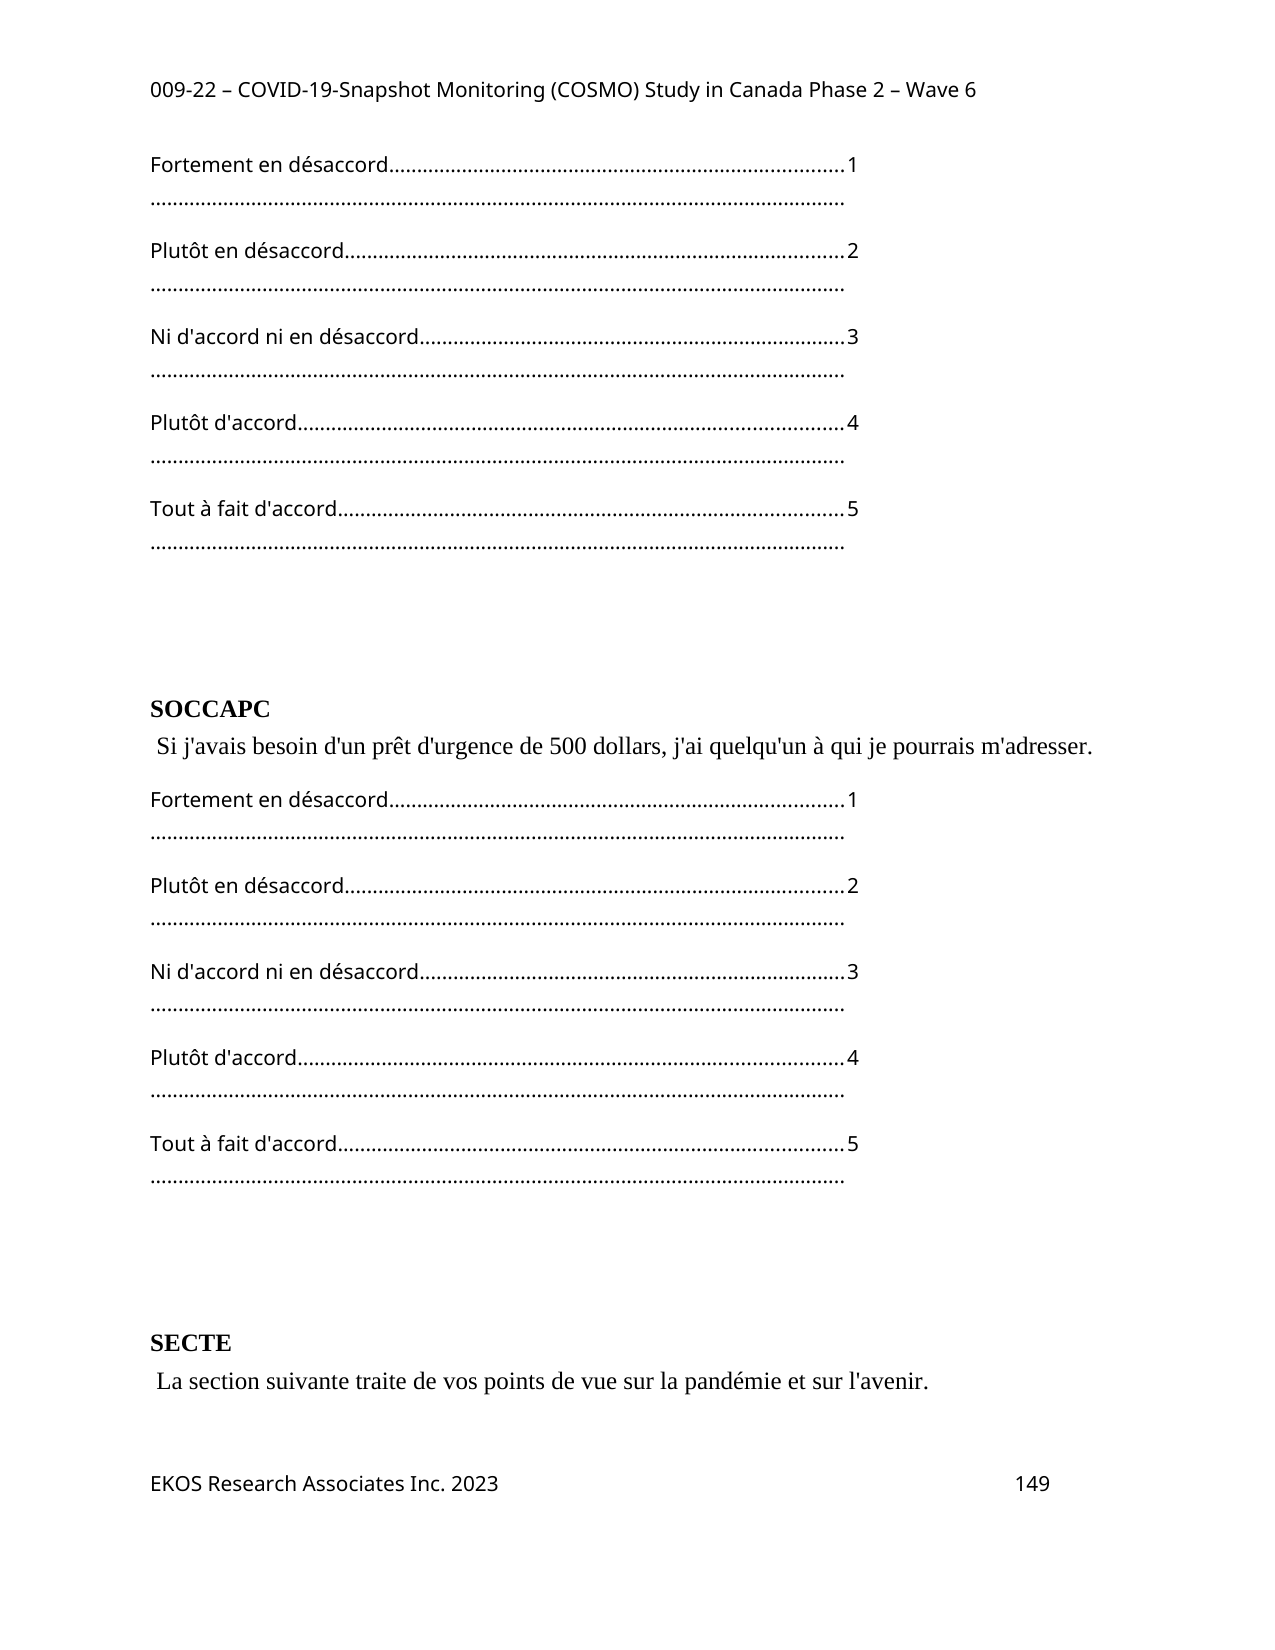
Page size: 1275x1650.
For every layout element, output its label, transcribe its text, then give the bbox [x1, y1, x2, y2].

text Fortement en désaccord 1 [150, 150, 906, 211]
text Tout à fait d'accord 5 [150, 494, 906, 555]
text Plutôt d'accord 4 [150, 1043, 906, 1104]
text Si j'avais besoin d'un prêt d'urgence de 500 dollars, j'ai quelqu'un à qui je pourrais m'adresser. [150, 731, 1125, 760]
text SECTE [150, 1328, 1125, 1357]
text Ni d'accord ni en désaccord 3 [150, 957, 906, 1018]
text Fortement en désaccord 1 [150, 785, 906, 846]
text Plutôt d'accord 4 [150, 408, 906, 469]
text La section suivante traite de vos points de vue sur la pandémie et sur l'avenir. [150, 1366, 1125, 1394]
text Plutôt en désaccord 2 [150, 236, 906, 297]
text Tout à fait d'accord 5 [150, 1129, 906, 1190]
text Plutôt en désaccord 2 [150, 871, 906, 932]
text SOCCAPC [150, 694, 1125, 722]
text Ni d'accord ni en désaccord 3 [150, 322, 906, 383]
